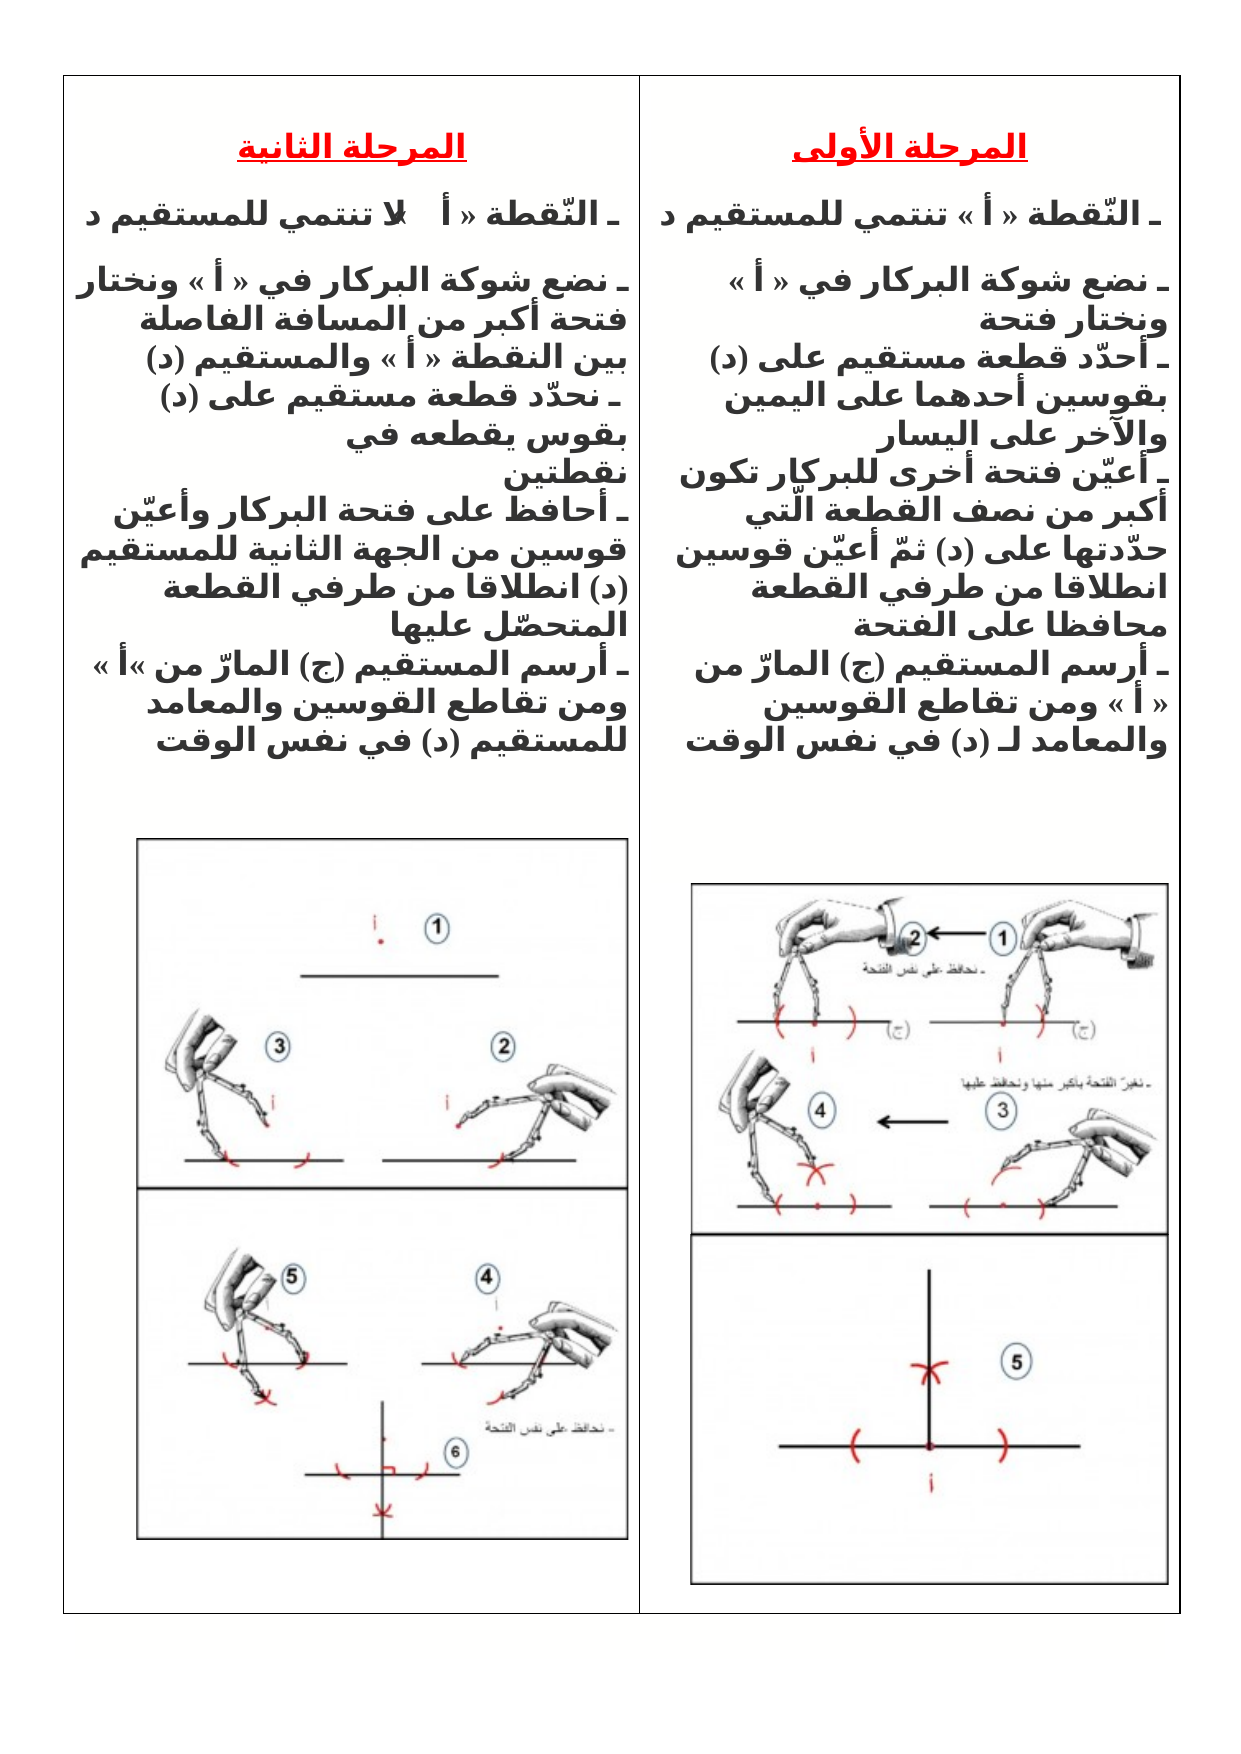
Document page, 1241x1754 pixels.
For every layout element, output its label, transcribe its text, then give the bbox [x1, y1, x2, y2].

table_header المرحلة الثانية ـ النّقطة « أ » لا تنتمي للمستقيم د ـ نضع شوكة البركار في « أ » ونختار فتحة أكبر من المسافة الفاصلة بين النقطة « أ » والمستقيم (د) ـ نحدّد قطعة مستقيم على (د) بقوس يقطعه في نقطتين ـ أحافظ على فتحة البركار وأعيّن قوسين من الجهة الثانية للمستقيم (د) انطلاقا من طرفي القطعة المتحصّل عليها ـ أرسم المستقيم (ج) المارّ من »أ » ومن تقاطع القوسين والمعامد للمستقيم (د) في نفس الوقت [64, 76, 639, 1613]
table_header المرحلة الأولى ـ النّقطة « أ » تنتمي للمستقيم د ـ نضع شوكة البركار في « أ » ونختار فتحة ـ أحدّد قطعة مستقيم على (د) بقوسين أحدهما على اليمين والآخر على اليسار ـ أعيّن فتحة أخرى للبركار تكون أكبر من نصف القطعة الّتي حدّدتها على (د) ثمّ أعيّن قوسين انطلاقا من طرفي القطعة محافظا على الفتحة ـ أرسم المستقيم (ج) المارّ من « أ » ومن تقاطع القوسين والمعامد لـ (د) في نفس الوقت [640, 76, 1179, 1613]
picture [136, 838, 629, 1540]
picture [690, 883, 1169, 1585]
